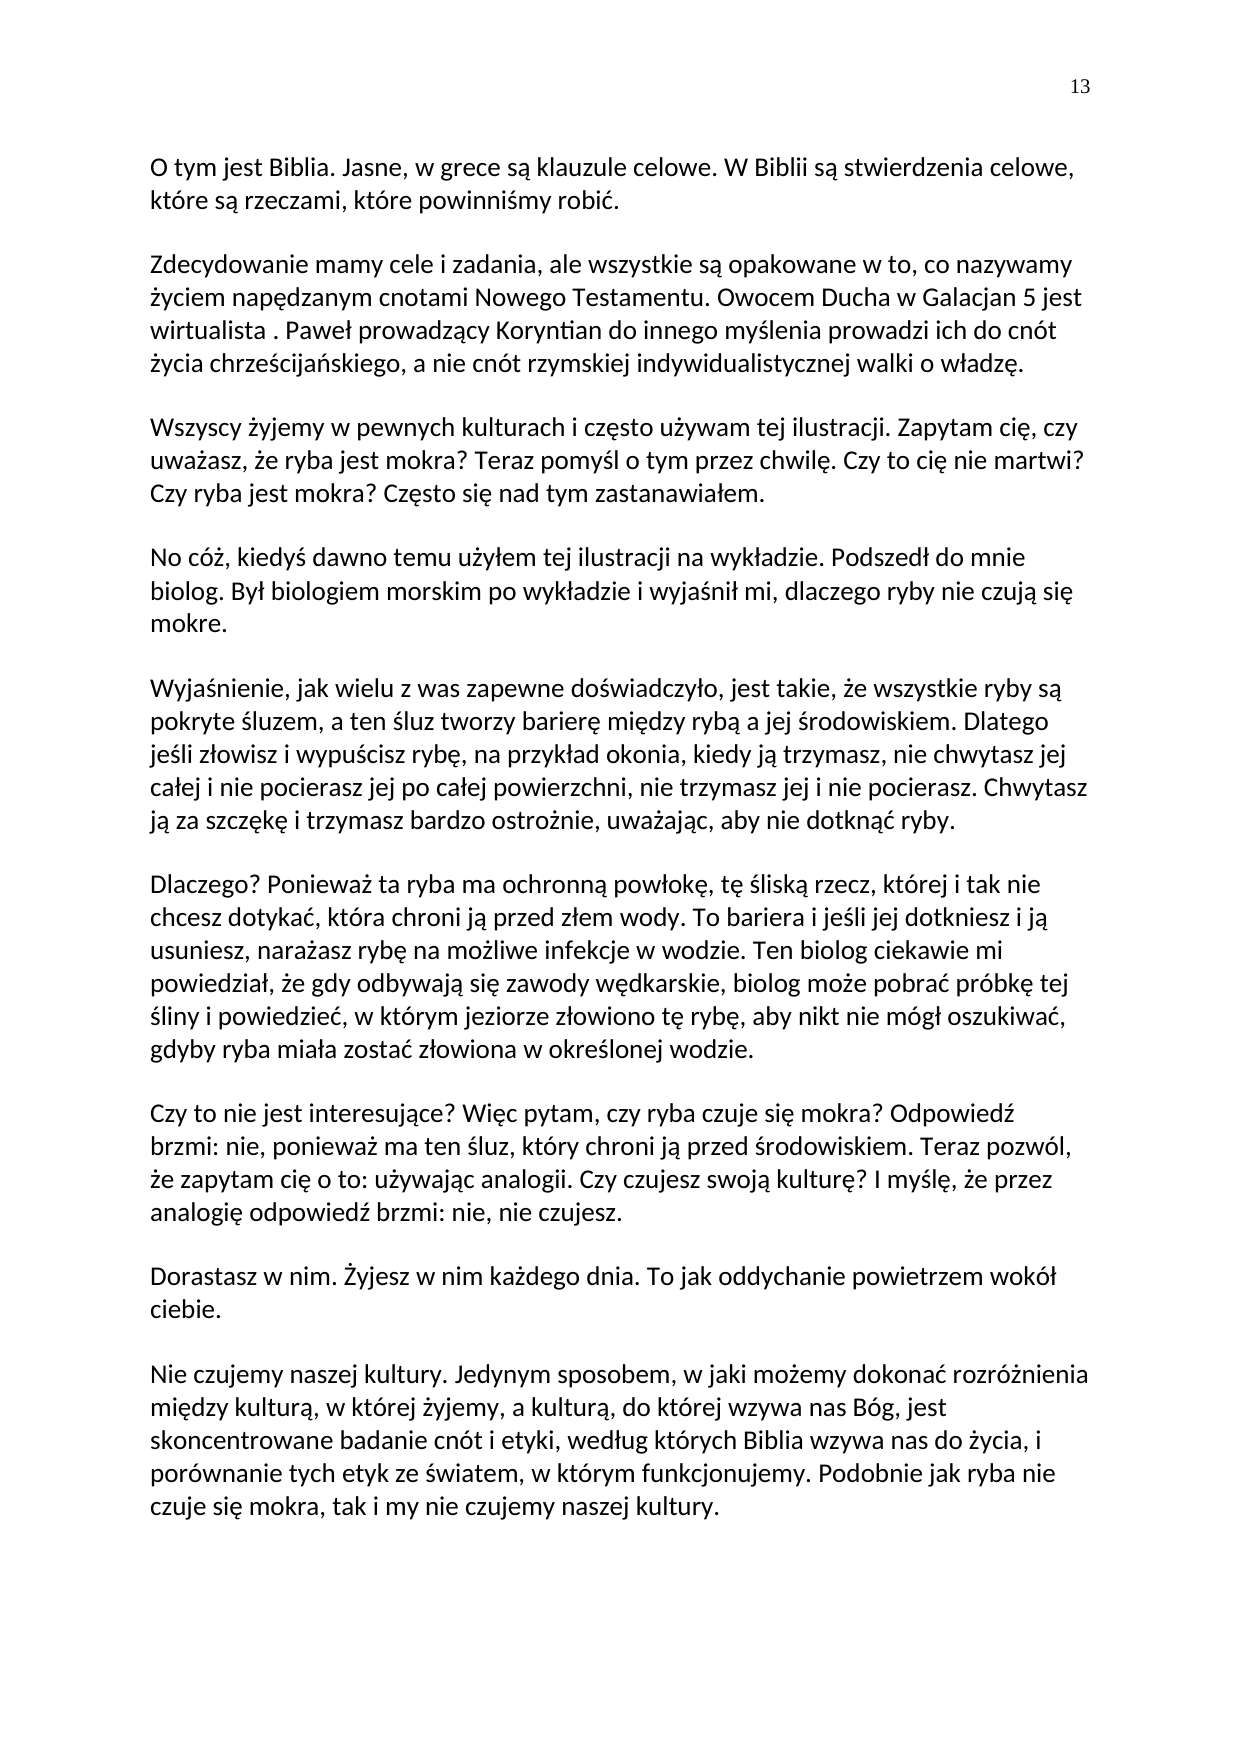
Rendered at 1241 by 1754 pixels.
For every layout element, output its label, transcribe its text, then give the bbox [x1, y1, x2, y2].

text Wszyscy żyjemy w pewnych kulturach i często używam tej ilustracji. Zapytam cię, czy uważasz, że ryba jest mokra? Teraz pomyśl o tym przez chwilę. Czy to cię nie martwi? Czy ryba jest mokra? Często się nad tym zastanawiałem. [150, 410, 1090, 509]
text Wyjaśnienie, jak wielu z was zapewne doświadczyło, jest takie, że wszystkie ryby są pokryte śluzem, a ten śluz tworzy barierę między rybą a jej środowiskiem. Dlatego jeśli złowisz i wypuścisz rybę, na przykład okonia, kiedy ją trzymasz, nie chwytasz jej całej i nie pocierasz jej po całej powierzchni, nie trzymasz jej i nie pocierasz. Chwytasz ją za szczękę i trzymasz bardzo ostrożnie, uważając, aby nie dotknąć ryby. [150, 671, 1090, 836]
text Zdecydowanie mamy cele i zadania, ale wszystkie są opakowane w to, co nazywamy życiem napędzanym cnotami Nowego Testamentu. Owocem Ducha w Galacjan 5 jest wirtualista . Paweł prowadzący Koryntian do innego myślenia prowadzi ich do cnót życia chrześcijańskiego, a nie cnót rzymskiej indywidualistycznej walki o władzę. [150, 247, 1090, 379]
text Nie czujemy naszej kultury. Jedynym sposobem, w jaki możemy dokonać rozróżnienia między kulturą, w której żyjemy, a kulturą, do której wzywa nas Bóg, jest skoncentrowane badanie cnót i etyki, według których Biblia wzywa nas do życia, i porównanie tych etyk ze światem, w którym funkcjonujemy. Podobnie jak ryba nie czuje się mokra, tak i my nie czujemy naszej kultury. [150, 1357, 1090, 1522]
text O tym jest Biblia. Jasne, w grece są klauzule celowe. W Biblii są stwierdzenia celowe, które są rzeczami, które powinniśmy robić. [150, 150, 1090, 216]
text No cóż, kiedyś dawno temu użyłem tej ilustracji na wykładzie. Podszedł do mnie biolog. Był biologiem morskim po wykładzie i wyjaśnił mi, dlaczego ryby nie czują się mokre. [150, 541, 1090, 640]
text Dlaczego? Ponieważ ta ryba ma ochronną powłokę, tę śliską rzecz, której i tak nie chcesz dotykać, która chroni ją przed złem wody. To bariera i jeśli jej dotkniesz i ją usuniesz, narażasz rybę na możliwe infekcje w wodzie. Ten biolog ciekawie mi powiedział, że gdy odbywają się zawody wędkarskie, biolog może pobrać próbkę tej śliny i powiedzieć, w którym jeziorze złowiono tę rybę, aby nikt nie mógł oszukiwać, gdyby ryba miała zostać złowiona w określonej wodzie. [150, 867, 1090, 1065]
text Dorastasz w nim. Żyjesz w nim każdego dnia. To jak oddychanie powietrzem wokół ciebie. [150, 1259, 1090, 1326]
text Czy to nie jest interesujące? Więc pytam, czy ryba czuje się mokra? Odpowiedź brzmi: nie, ponieważ ma ten śluz, który chroni ją przed środowiskiem. Teraz pozwól, że zapytam cię o to: używając analogii. Czy czujesz swoją kulturę? I myślę, że przez analogię odpowiedź brzmi: nie, nie czujesz. [150, 1096, 1090, 1228]
